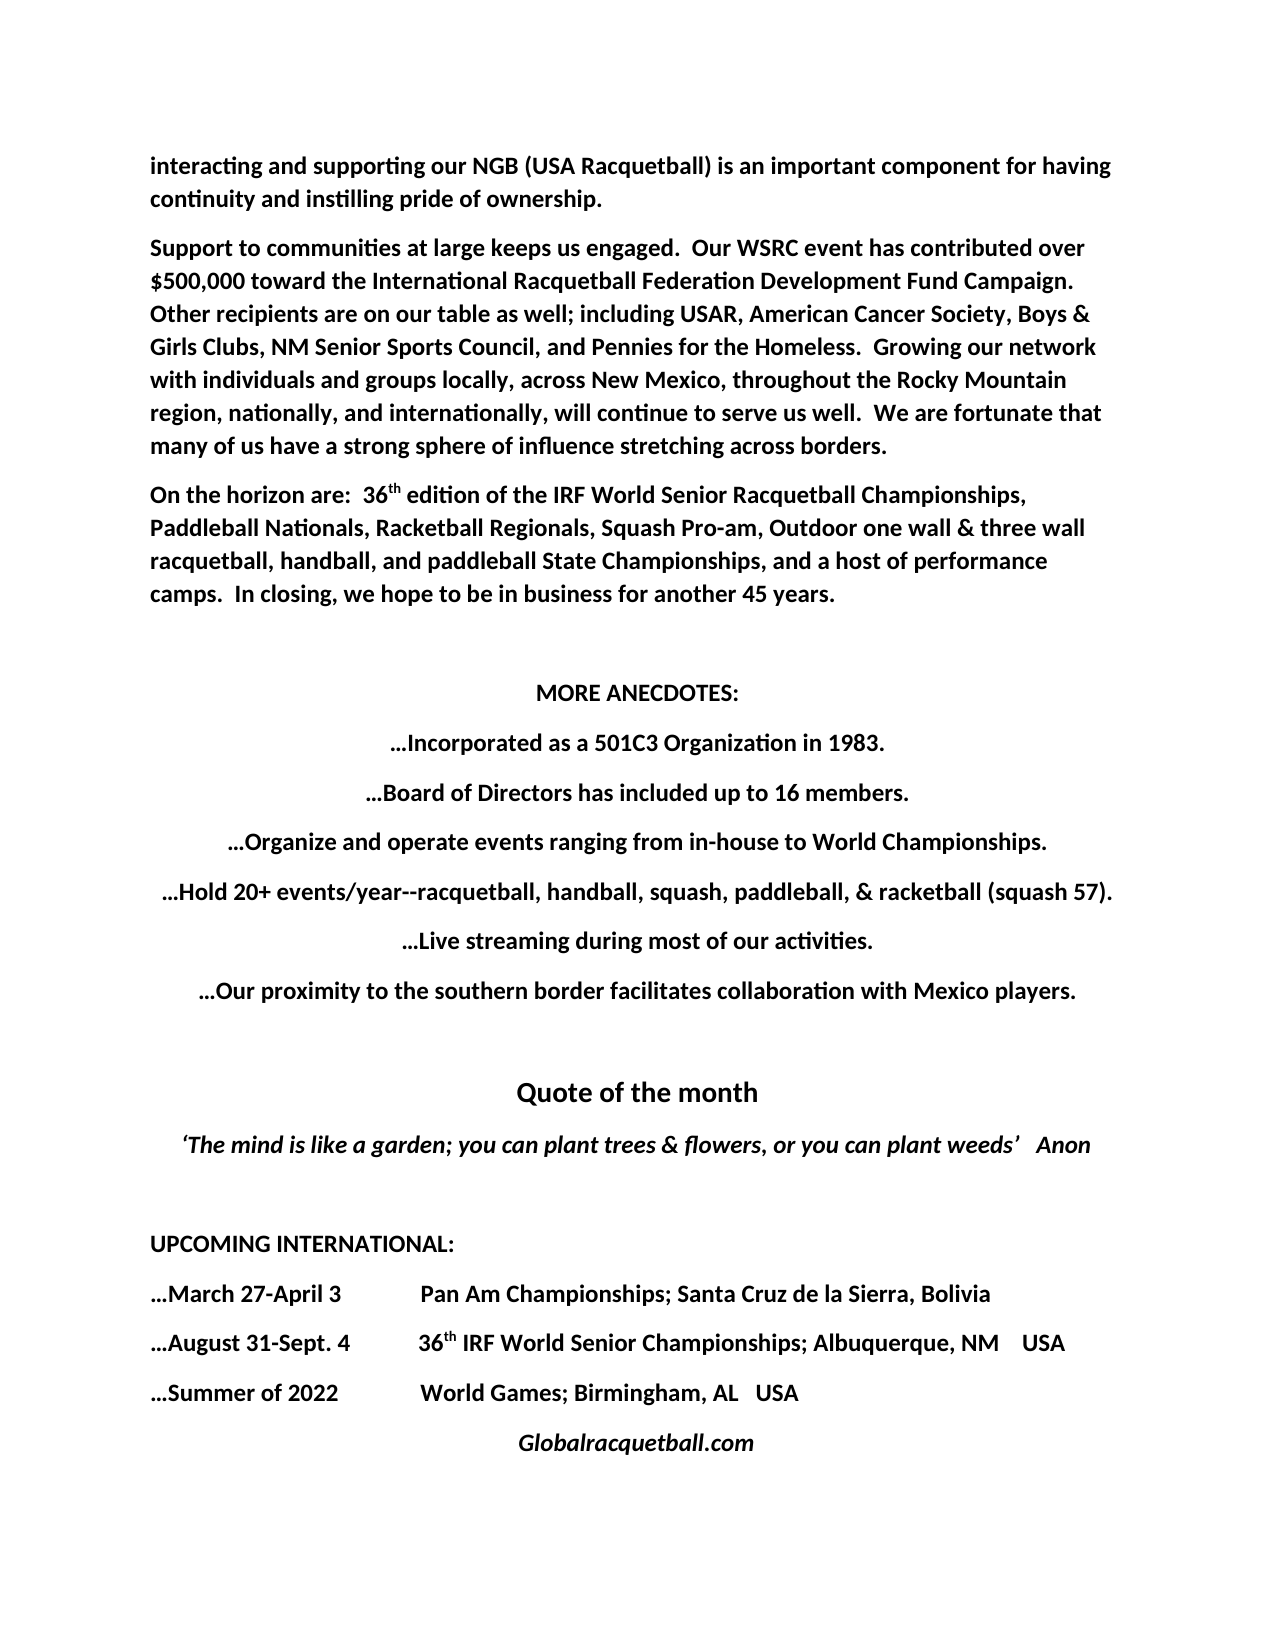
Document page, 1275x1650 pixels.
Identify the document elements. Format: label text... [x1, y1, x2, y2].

text …Board of Directors has included up to 16 members. [150, 777, 1125, 807]
text …Incorporated as a 501C3 Organization in 1983. [150, 727, 1125, 758]
text …March 27-April 3 Pan Am Championships; Santa Cruz de la Sierra, Bolivia [150, 1278, 1125, 1308]
text MORE ANECDOTES: [150, 677, 1125, 708]
text Quote of the month [150, 1074, 1125, 1110]
text UPCOMING INTERNATIONAL: [150, 1228, 1125, 1259]
text …Live streaming during most of our activities. [150, 925, 1125, 956]
text …Organize and operate events ranging from in-house to World Championships. [150, 826, 1125, 857]
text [150, 150, 1125, 213]
text On the horizon are: 36th edition of the IRF World Senior Racquetball Championships, Paddleball Nationals, Racketball Regionals, Squash Pro-am, Outdoor one wall & three wall racquetball, handball, and paddleball State Championships, and a host of performance camps. In closing, we hope to be in business for another 45 years. [150, 479, 1125, 609]
text …Hold 20+ events/year--racquetball, handball, squash, paddleball, & racketball (squash 57). [150, 876, 1125, 906]
text Support to communities at large keeps us engaged. Our WSRC event has contributed over $500,000 toward the International Racquetball Federation Development Fund Campaign. Other recipients are on our table as well; including USAR, American Cancer Society, Boys & Girls Clubs, NM Senior Sports Council, and Pennies for the Homeless. Growing our network with individuals and groups locally, across New Mexico, throughout the Rocky Mountain region, nationally, and internationally, will continue to serve us well. We are fortunate that many of us have a strong sphere of influence stretching across borders. [150, 232, 1125, 461]
text …August 31-Sept. 4 36th IRF World Senior Championships; Albuquerque, NM USA [150, 1328, 1125, 1358]
text …Our proximity to the southern border facilitates collaboration with Mexico players. [150, 975, 1125, 1006]
text ‘The mind is like a garden; you can plant trees & flowers, or you can plant weeds’ Anon [150, 1129, 1125, 1160]
text …Summer of 2022 World Games; Birmingham, AL USA [150, 1377, 1125, 1408]
text Globalracquetball.com [150, 1427, 1125, 1457]
